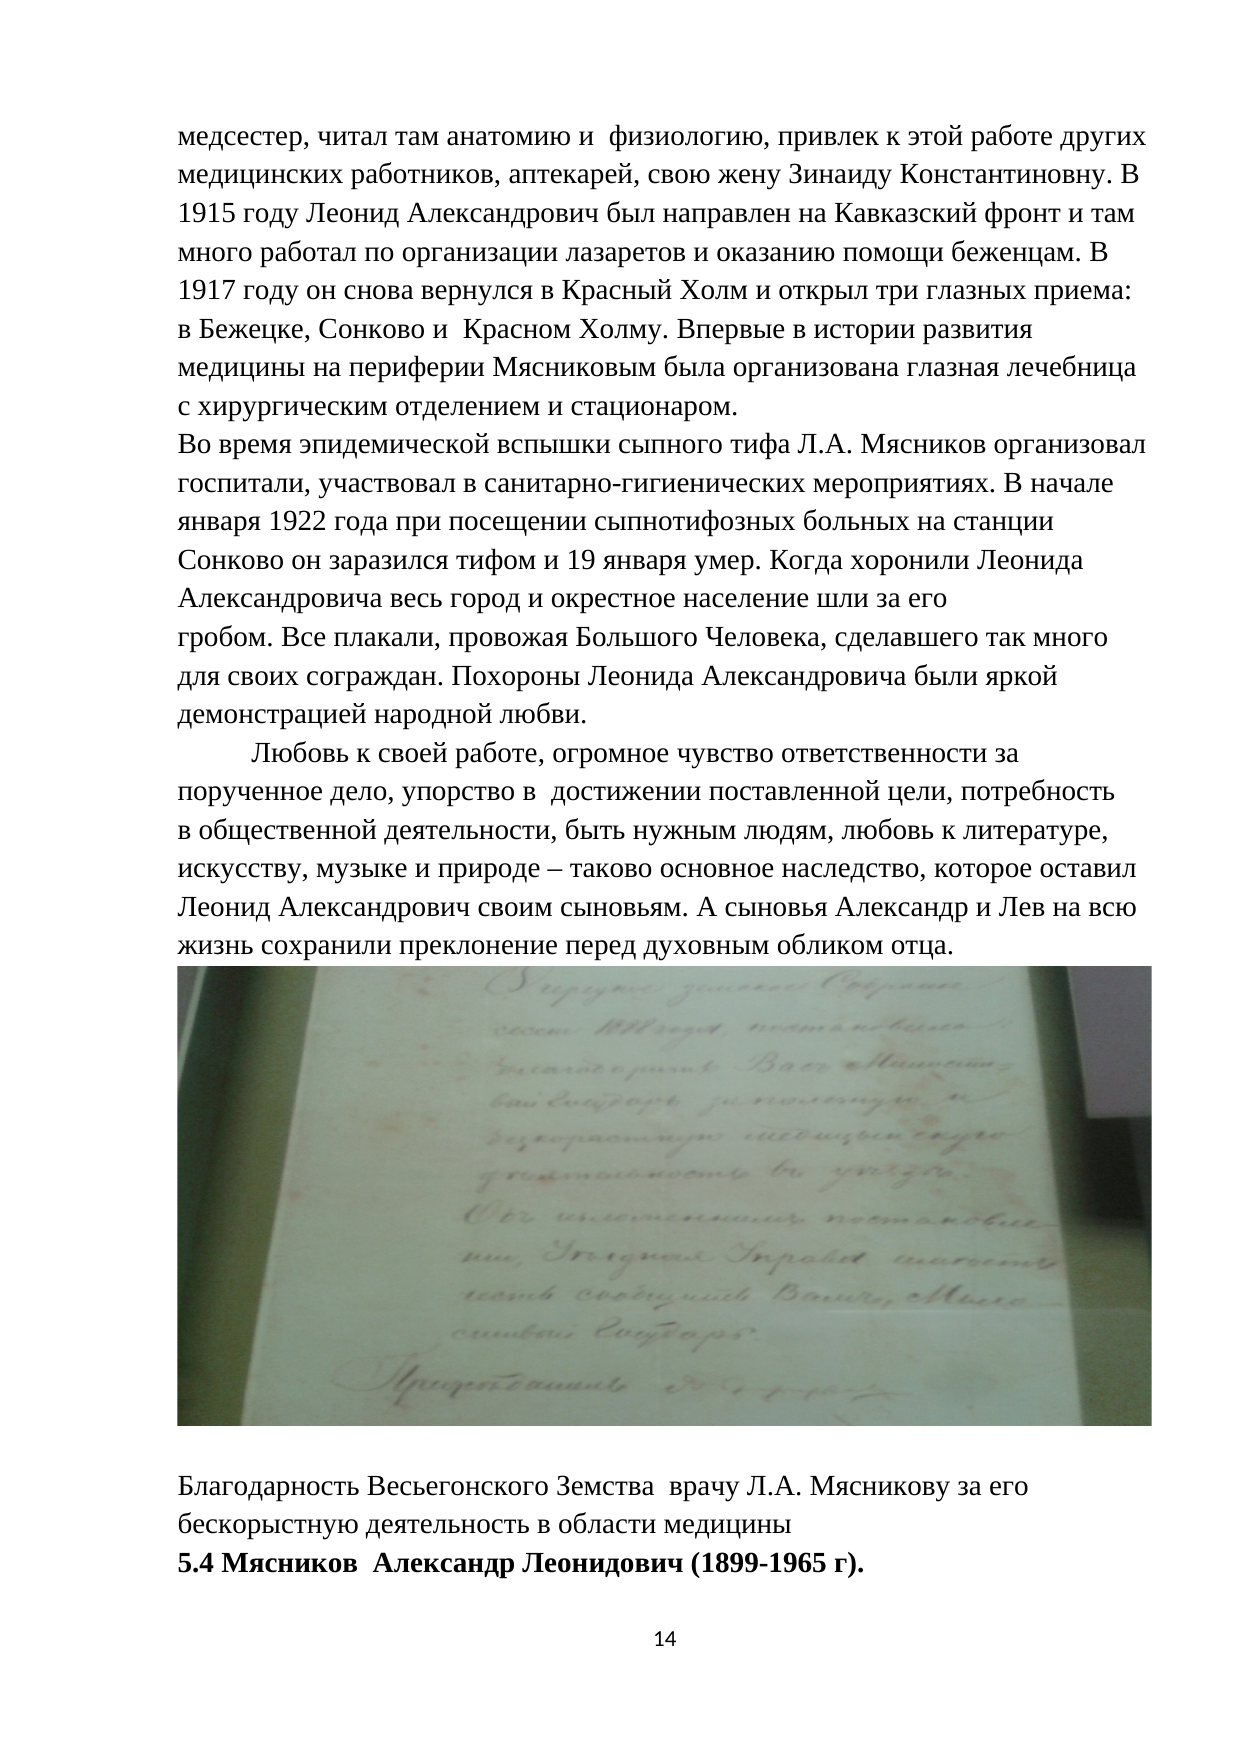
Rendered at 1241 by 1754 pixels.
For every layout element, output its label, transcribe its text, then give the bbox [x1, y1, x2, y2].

text 5.4 Мясников Александр Леонидович (1899-1965 г). [177, 1545, 1152, 1579]
text Любовь к своей работе, огромное чувство ответственности за порученное дело, упорство в достижении поставленной цели, потребность в общественной деятельности, быть нужным людям, любовь к литературе, искусству, музыке и природе – таково основное наследство, которое оставил Леонид Александрович своим сыновьям. А сыновья Александр и Лев на всю жизнь сохранили преклонение перед духовным обликом отца. [177, 735, 1152, 961]
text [177, 118, 1152, 730]
picture [177, 966, 1152, 1426]
text Благодарность Весьегонского Земства врачу Л.А. Мясникову за его бескорыстную деятельность в области медицины [177, 1468, 1152, 1540]
